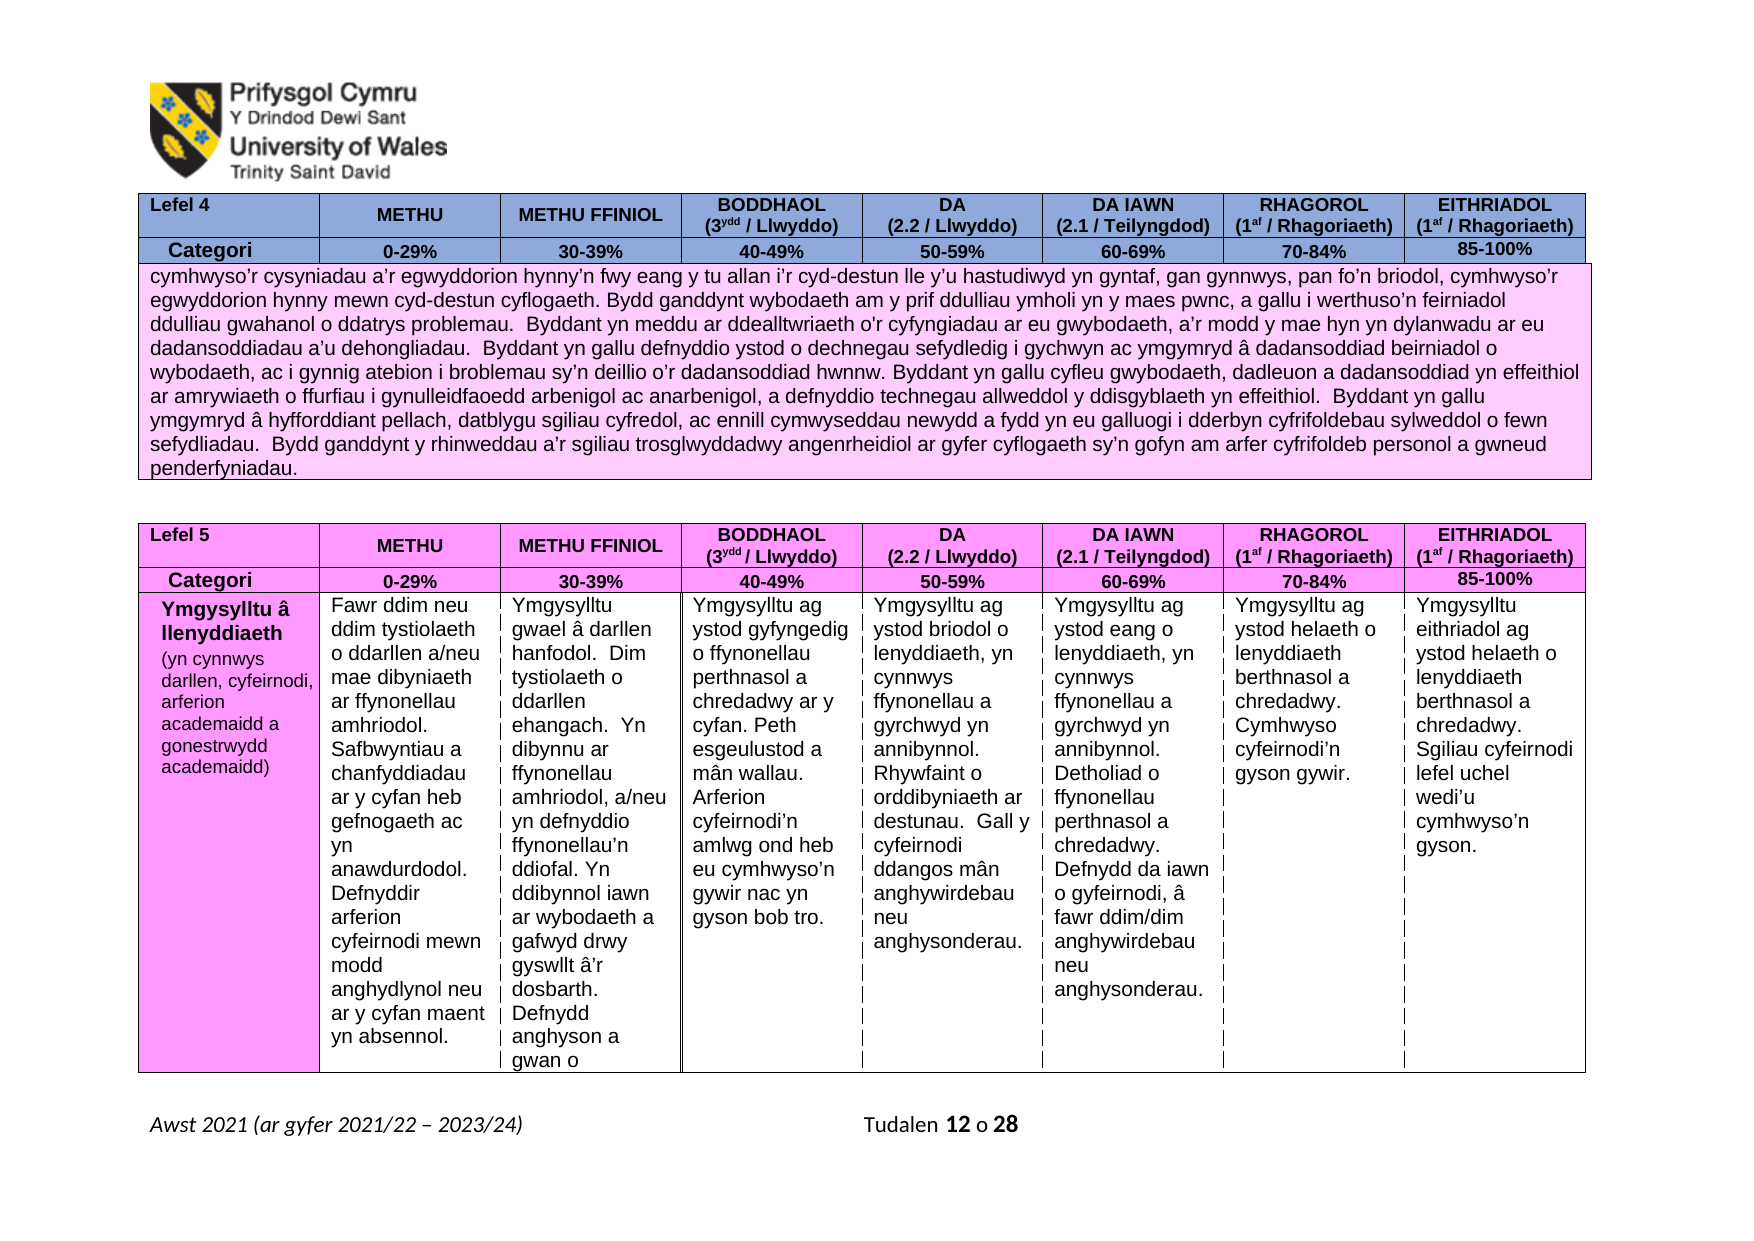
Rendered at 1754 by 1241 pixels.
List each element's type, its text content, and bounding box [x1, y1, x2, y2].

table_header Lefel 5 [139, 524, 319, 567]
table_cell 40-49% [682, 238, 862, 263]
picture [150, 73, 447, 193]
table_cell 85-100% [1405, 568, 1585, 592]
table_cell Ymgysylltu eithriadol ag ystod helaeth o lenyddiaeth berthnasol a chredadwy. Sgiliau cyfeirnodi lefel uchel wedi’u cymhwyso’n gyson. [1405, 593, 1585, 1072]
table_cell 50-59% [863, 568, 1042, 592]
table_header DA IAWN (2.1 / Teilyngdod) [1043, 194, 1223, 237]
table_cell 30-39% [501, 238, 681, 263]
table_header EITHRIADOL (1af / Rhagoriaeth) [1405, 194, 1585, 237]
table_header METHU FFINIOL [501, 524, 681, 567]
table_cell 60-69% [1043, 238, 1223, 263]
table_header BODDHAOL (3ydd / Llwyddo) [682, 194, 862, 237]
table_cell 30-39% [501, 568, 681, 592]
table_cell 70-84% [1224, 238, 1404, 263]
table_header RHAGOROL (1af / Rhagoriaeth) [1224, 194, 1404, 237]
table_cell Categori [139, 568, 319, 592]
table_header Lefel 4 [139, 194, 319, 237]
table_header DA (2.2 / Llwyddo) [863, 524, 1042, 567]
table_header DA (2.2 / Llwyddo) [863, 194, 1042, 237]
table_header METHU FFINIOL [501, 194, 681, 237]
table_cell 60-69% [1043, 568, 1223, 592]
table_cell 70-84% [1224, 568, 1404, 592]
table_cell Ymgysylltu ag ystod helaeth o lenyddiaeth berthnasol a chredadwy. Cymhwyso cyfeirnodi’n gyson gywir. [1224, 593, 1404, 1072]
table_cell Ymgysylltu â llenyddiaeth (yn cynnwys darllen, cyfeirnodi, arferion academaidd a gonestrwydd academaidd) [139, 593, 319, 1072]
table_cell 0-29% [320, 238, 500, 263]
table_header RHAGOROL (1af / Rhagoriaeth) [1224, 524, 1404, 567]
table_cell 85-100% [1405, 238, 1585, 263]
table_header BODDHAOL (3ydd / Llwyddo) [682, 524, 862, 567]
table_header METHU [320, 194, 500, 237]
table_header METHU [320, 524, 500, 567]
table_cell 40-49% [682, 568, 862, 592]
table_header DA IAWN (2.1 / Teilyngdod) [1043, 524, 1223, 567]
table_header EITHRIADOL (1af / Rhagoriaeth) [1405, 524, 1585, 567]
table_cell 0-29% [320, 568, 500, 592]
table_cell 50-59% [863, 238, 1042, 263]
table_cell Categori [139, 238, 319, 263]
